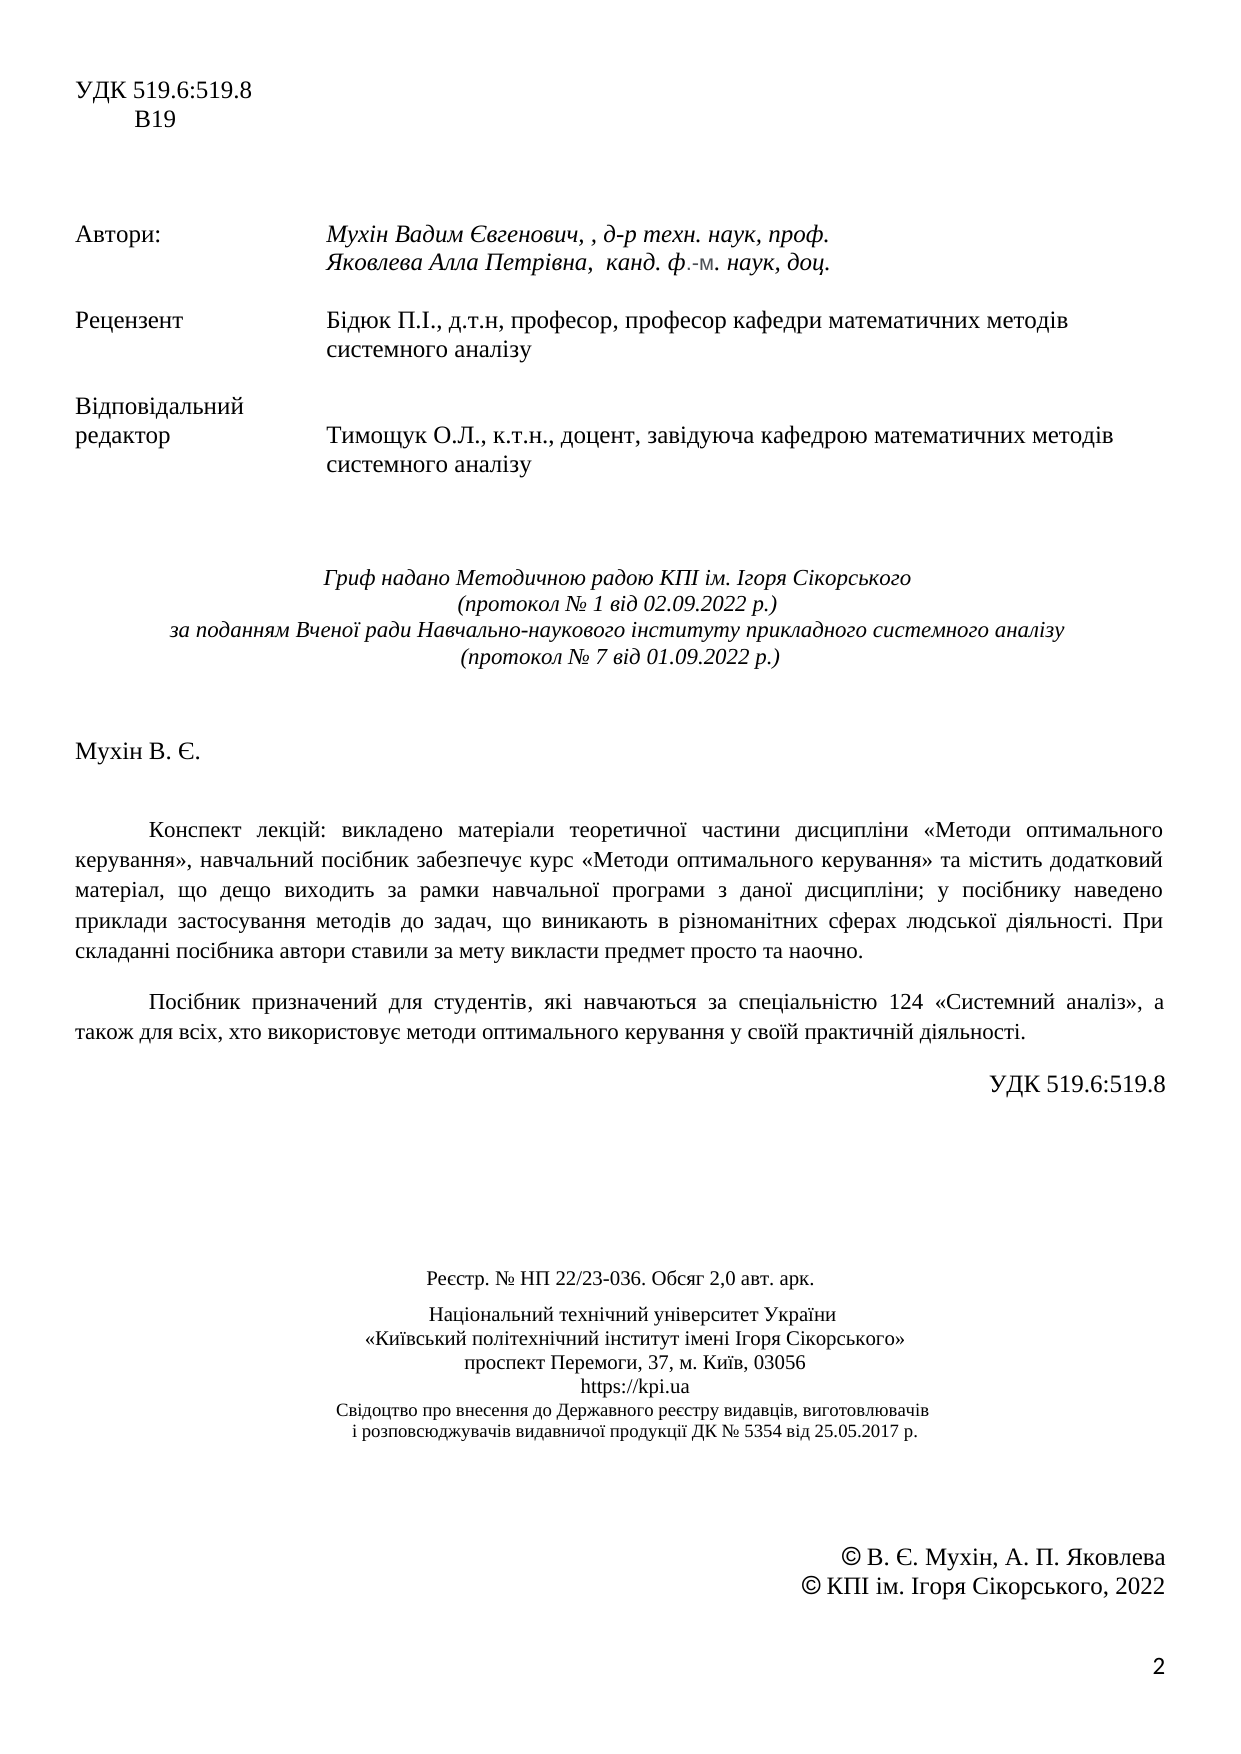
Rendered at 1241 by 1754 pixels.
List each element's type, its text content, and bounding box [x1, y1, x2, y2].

text В19 [75, 104, 1165, 132]
text Рецензент Бідюк П.І., д.т.н, професор, професор кафедри математичних методів системного аналізу [75, 305, 1165, 362]
text Відповідальний [75, 391, 1165, 420]
text Автори: Мухін Вадим Євгенович, , д-р техн. наук, проф. [75, 219, 1165, 247]
text Гриф надано Методичною радою КПІ ім. Ігоря Сікорського (протокол № 1 від 02.09.2022 р.) за поданням Вченої ради Навчально-наукового інституту прикладного системного аналізу (протокол № 7 від 01.09.2022 р.) [75, 564, 1165, 669]
text редактор Тимощук О.Л., к.т.н., доцент, завідуюча кафедрою математичних методів системного аналізу [75, 420, 1165, 477]
text Посібник призначений для студентів, які навчаються за спеціальністю 124 «Системний аналіз», а також для всіх, хто використовує методи оптимального керування у своїй практичній діяльності. [75, 988, 1165, 1044]
text Свідоцтво про внесення до Державного реєстру видавців, виготовлювачів і розповсюджувачів видавничої продукції ДК № 5354 від 25.05.2017 р. [104, 1398, 1165, 1442]
text УДК 519.6:519.8 [75, 1069, 1165, 1098]
text В. Є. Мухін, А. П. Яковлева [104, 1542, 1165, 1571]
text Мухін В. Є. [75, 736, 1165, 765]
text проспект Перемоги, 37, м. Київ, 03056 https://kpi.ua [104, 1350, 1165, 1398]
text Конспект лекцій: викладено матеріали теоретичної частини дисципліни «Методи оптимального керування», навчальний посібник забезпечує курс «Методи оптимального керування» та містить додатковий матеріал, що дещо виходить за рамки навчальної програми з даної дисципліни; у посібнику наведено приклади застосування методів до задач, що виникають в різноманітних сферах людської діяльності. При складанні посібника автори ставили за мету викласти предмет просто та наочно. [75, 816, 1165, 963]
text КПІ ім. Ігоря Сікорського, 2022 [104, 1571, 1165, 1600]
text Національний технічний університет України «Київський політехнічний інститут імені Ігоря Сікорського» [104, 1302, 1165, 1350]
text Яковлева Алла Петрівна, канд. ф.-м. наук, доц. [75, 247, 1165, 276]
text УДК 519.6:519.8 [75, 75, 1165, 104]
text Реєстр. № НП 22/23-036. Обсяг 2,0 авт. арк. [75, 1266, 1165, 1290]
